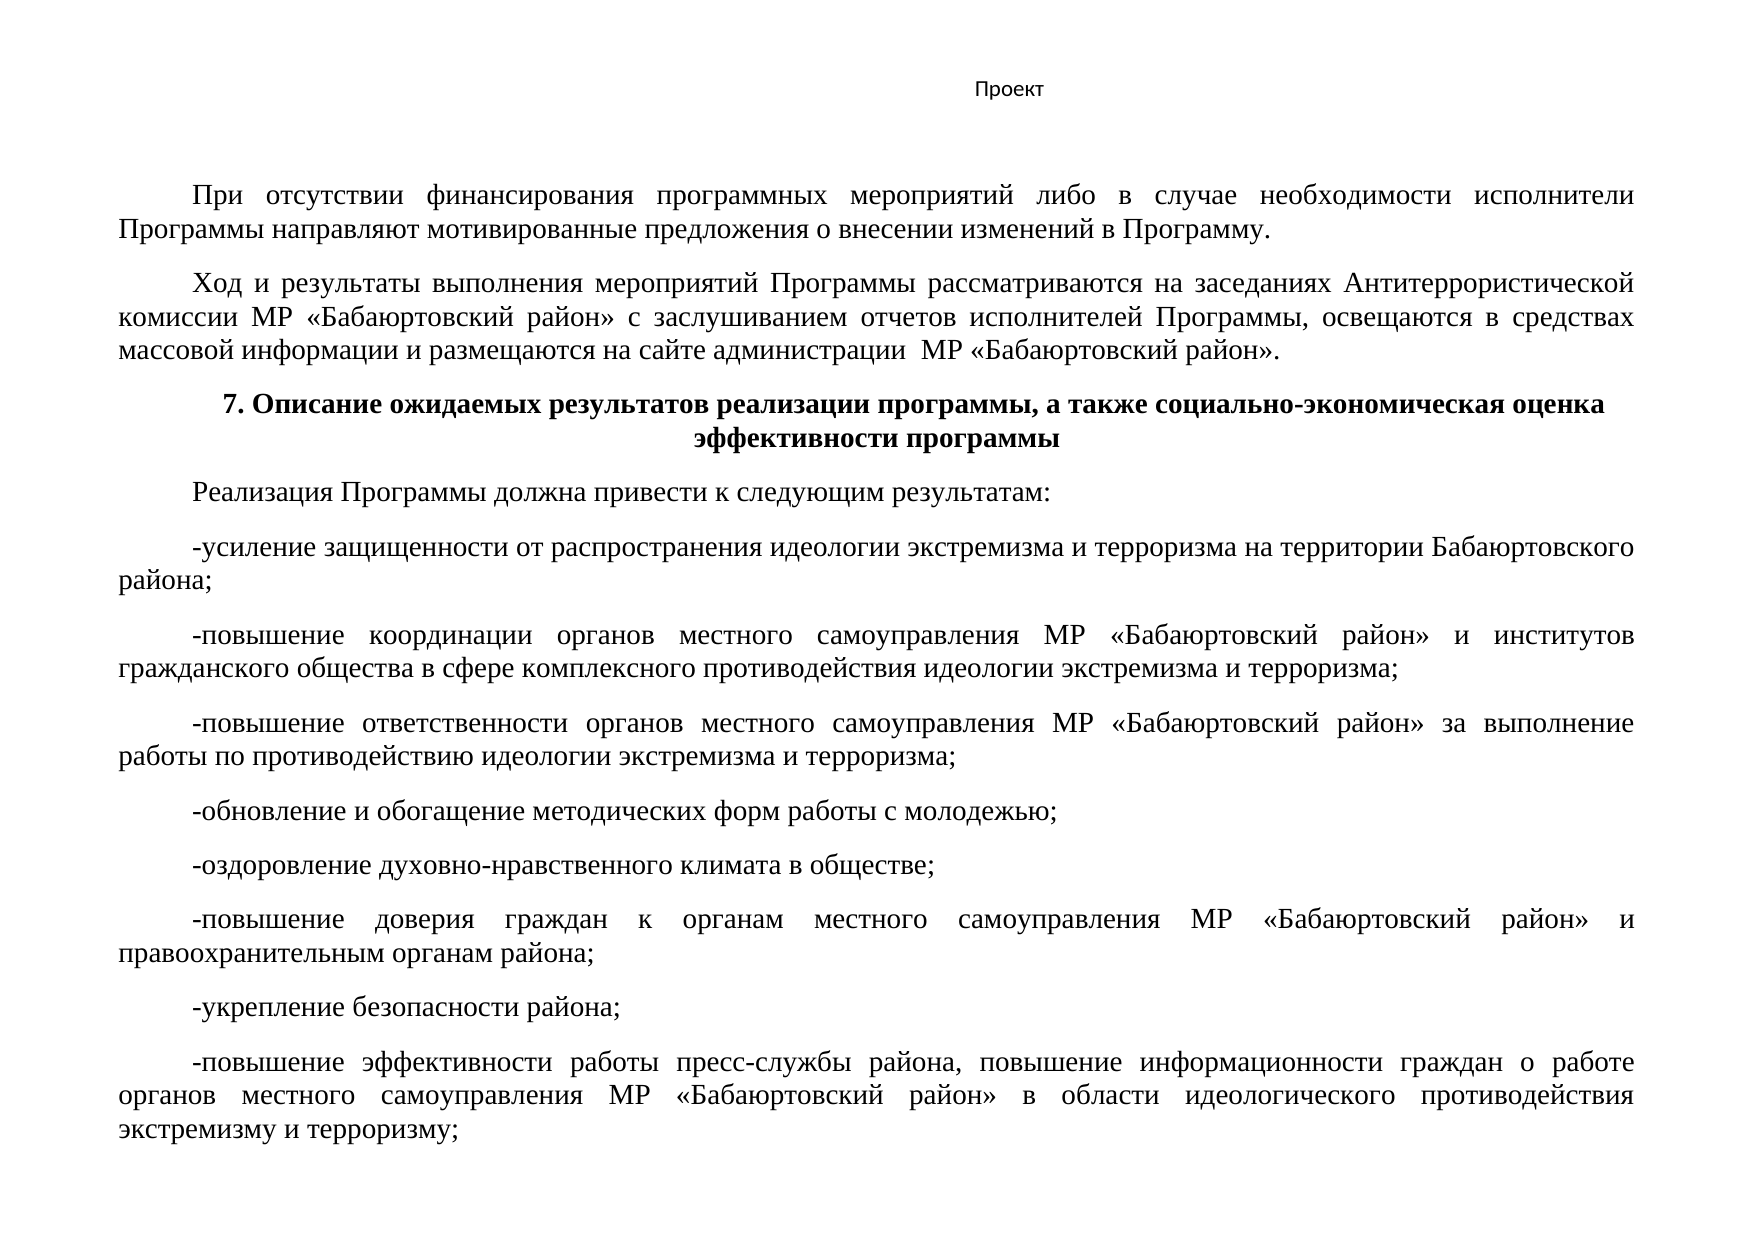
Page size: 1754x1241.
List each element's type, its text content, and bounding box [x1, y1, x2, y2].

text 7. Описание ожидаемых результатов реализации программы, а также социально-экономическая оценка эффективности программы [118, 387, 1636, 454]
text -повышение ответственности органов местного самоуправления МР «Бабаюртовский район» за выполнение работы по противодействию идеологии экстремизма и терроризма; [118, 705, 1636, 772]
text -оздоровление духовно-нравственного климата в обществе; [118, 847, 1636, 881]
text -обновление и обогащение методических форм работы с молодежью; [118, 793, 1636, 826]
text При отсутствии финансирования программных мероприятий либо в случае необходимости исполнители Программы направляют мотивированные предложения о внесении изменений в Программу. [118, 177, 1636, 244]
text -повышение доверия граждан к органам местного самоуправления МР «Бабаюртовский район» и правоохранительным органам района; [118, 901, 1636, 968]
text Реализация Программы должна привести к следующим результатам: [118, 474, 1636, 508]
text -усиление защищенности от распространения идеологии экстремизма и терроризма на территории Бабаюртовского района; [118, 529, 1636, 596]
text -укрепление безопасности района; [118, 989, 1636, 1023]
text -повышение координации органов местного самоуправления МР «Бабаюртовский район» и институтов гражданского общества в сфере комплексного противодействия идеологии экстремизма и терроризма; [118, 617, 1636, 684]
text Ход и результаты выполнения мероприятий Программы рассматриваются на заседаниях Антитеррористической комиссии МР «Бабаюртовский район» с заслушиванием отчетов исполнителей Программы, освещаются в средствах массовой информации и размещаются на сайте администрации МР «Бабаюртовский район». [118, 265, 1636, 366]
text -повышение эффективности работы пресс-службы района, повышение информационности граждан о работе органов местного самоуправления МР «Бабаюртовский район» в области идеологического противодействия экстремизму и терроризму; [118, 1044, 1636, 1144]
